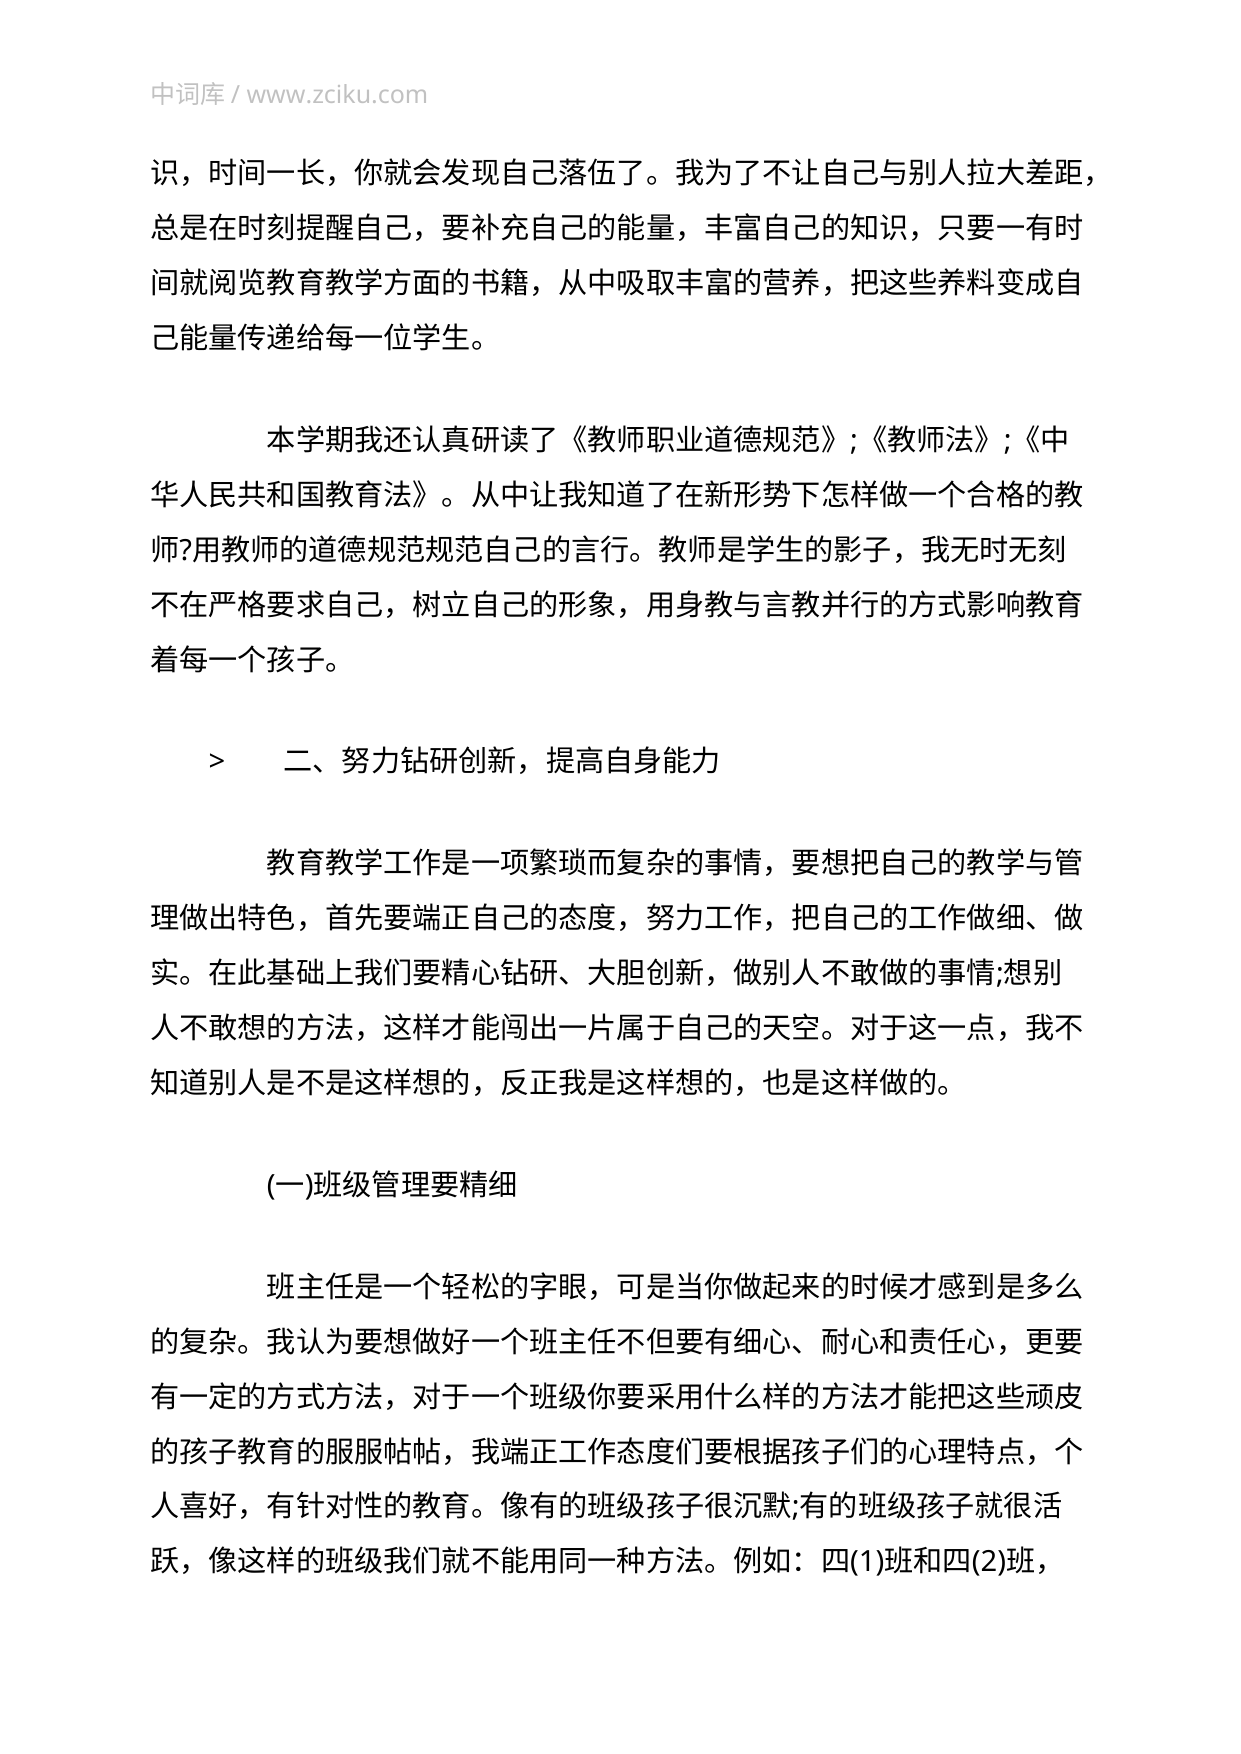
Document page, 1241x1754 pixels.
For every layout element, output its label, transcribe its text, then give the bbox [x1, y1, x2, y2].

text 本学期我还认真研读了《教师职业道德规范》;《教师法》;《中华人民共和国教育法》。从中让我知道了在新形势下怎样做一个合格的教师?用教师的道德规范规范自己的言行。教师是学生的影子，我无时无刻不在严格要求自己，树立自己的形象，用身教与言教并行的方式影响教育着每一个孩子。 [150, 416, 1090, 678]
text > 二、努力钻研创新，提高自身能力 [150, 738, 1090, 780]
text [150, 1263, 1090, 1580]
text 教育教学工作是一项繁琐而复杂的事情，要想把自己的教学与管理做出特色，首先要端正自己的态度，努力工作，把自己的工作做细、做实。在此基础上我们要精心钻研、大胆创新，做别人不敢做的事情;想别人不敢想的方法，这样才能闯出一片属于自己的天空。对于这一点，我不知道别人是不是这样想的，反正我是这样想的，也是这样做的。 [150, 840, 1090, 1102]
text (一)班级管理要精细 [150, 1161, 1090, 1204]
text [150, 150, 1090, 357]
